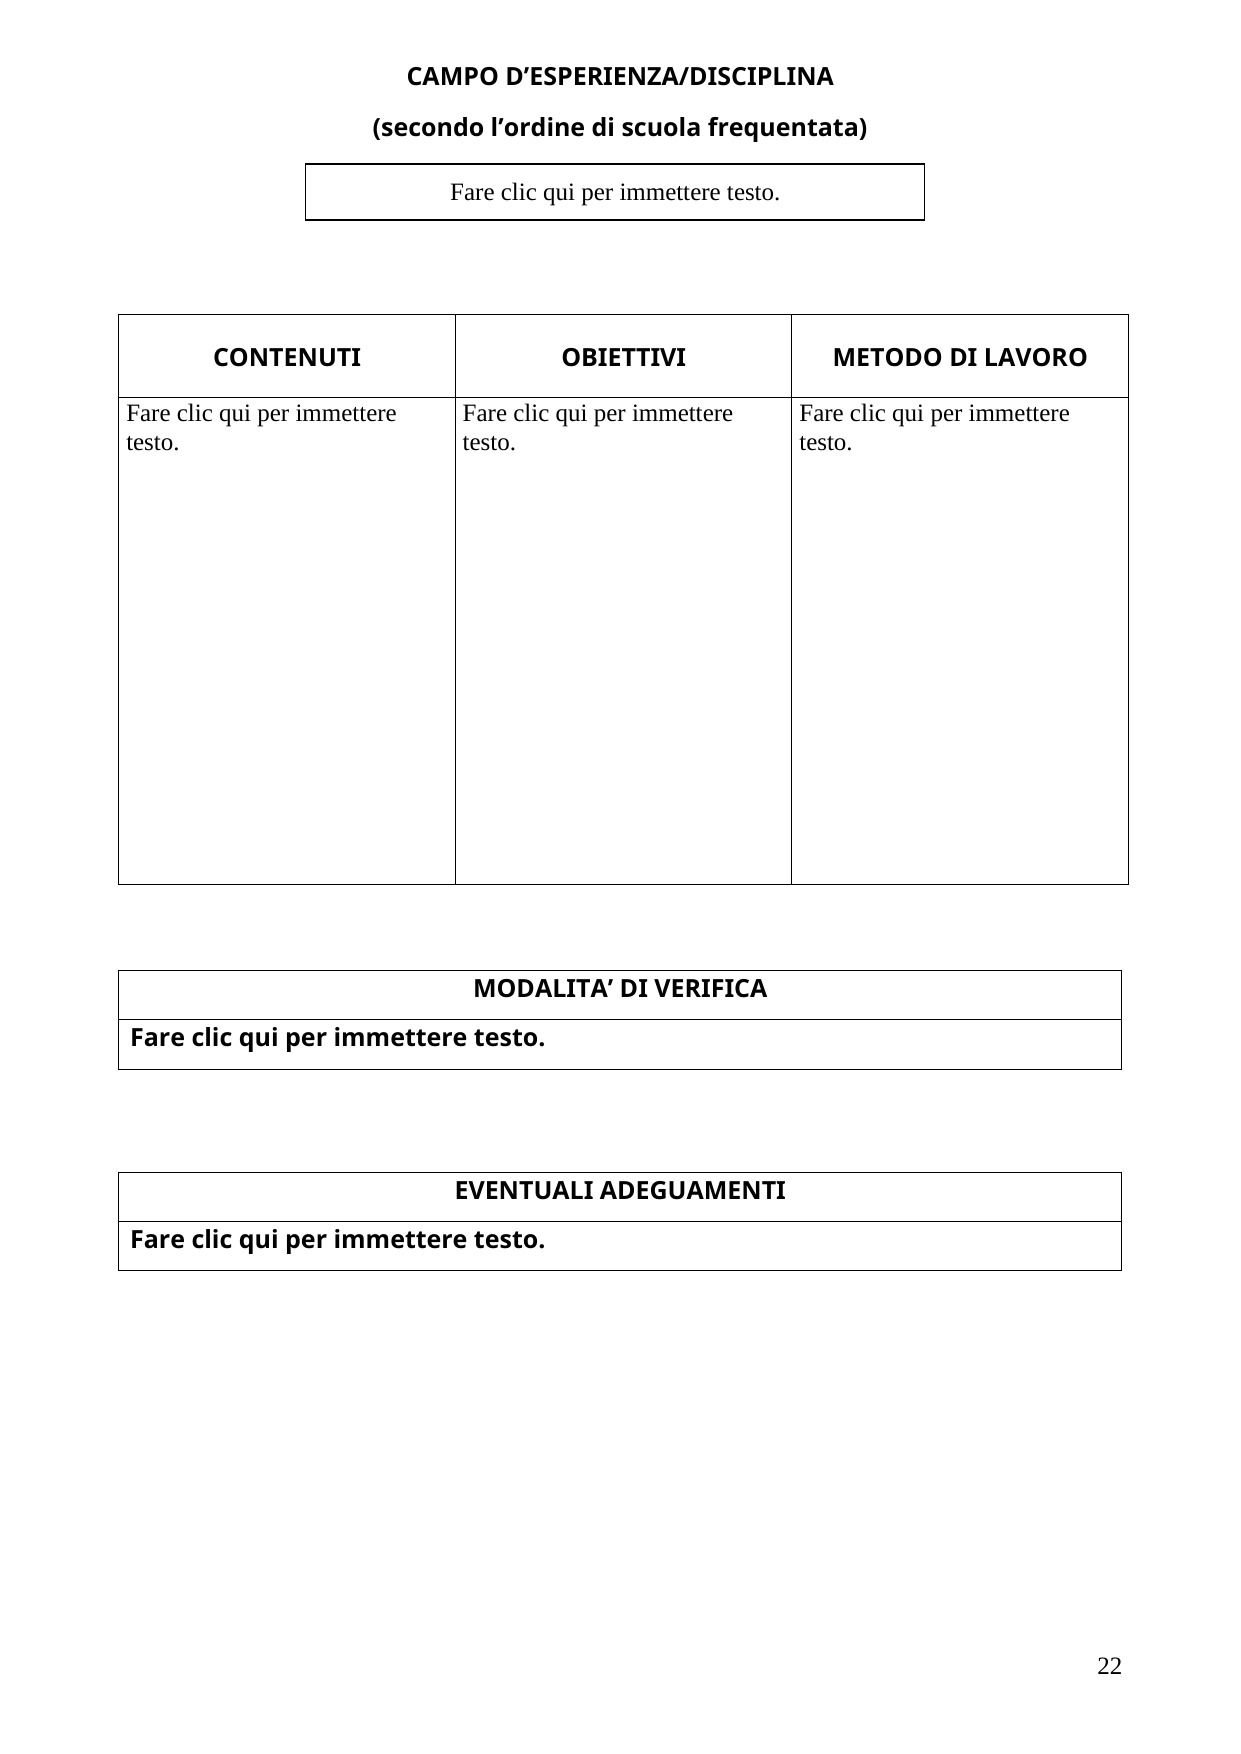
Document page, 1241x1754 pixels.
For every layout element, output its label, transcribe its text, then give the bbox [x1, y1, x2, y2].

table_header METODO DI LAVORO [792, 315, 1128, 397]
table_header CONTENUTI [119, 315, 455, 397]
table_header MODALITA’ DI VERIFICA [119, 971, 1121, 1019]
table_header OBIETTIVI [456, 315, 791, 397]
text (secondo l’ordine di scuola frequentata) [118, 110, 1122, 144]
table_header EVENTUALI ADEGUAMENTI [119, 1173, 1121, 1221]
subtitle CAMPO D’ESPERIENZA/DISCIPLINA [118, 59, 1122, 93]
